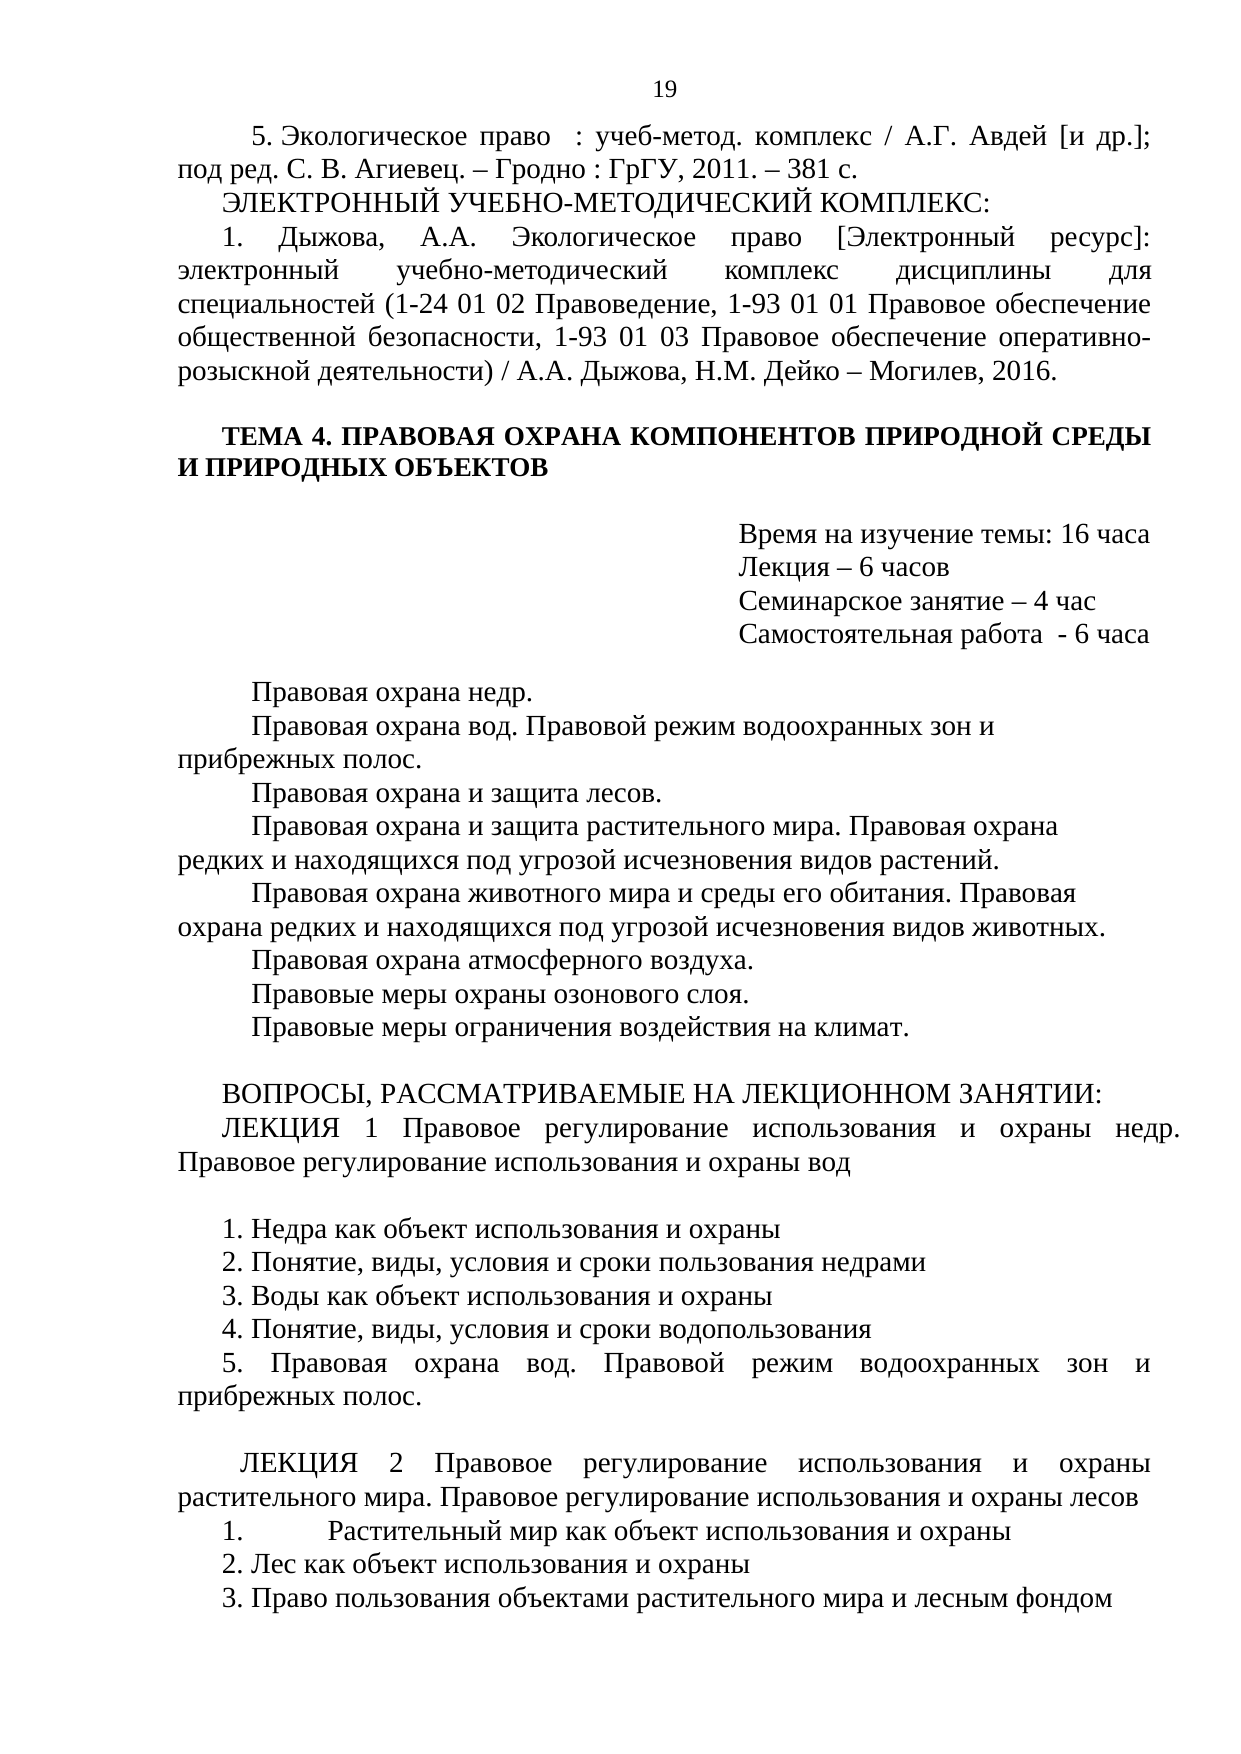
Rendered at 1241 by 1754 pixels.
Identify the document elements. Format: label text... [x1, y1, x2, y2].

text Тема 4. Правовая охрана компонентов природной среды и природных объектов [177, 420, 1152, 482]
text Правовые меры охраны озонового слоя. [177, 976, 1152, 1009]
text 3. Право пользования объектами растительного мира и лесным фондом [177, 1580, 1152, 1613]
text Правовая охрана атмосферного воздуха. [177, 942, 1152, 976]
text ЛЕКЦИЯ 1 Правовое регулирование использования и охраны недр. Правовое регулирование использования и охраны вод [177, 1110, 1181, 1177]
text ВОПРОСЫ, РАССМАТРИВАЕМЫЕ НА ЛЕКЦИОННОМ ЗАНЯТИИ: [177, 1077, 1181, 1110]
text Правовая охрана животного мира и среды его обитания. Правовая охрана редких и находящихся под угрозой исчезновения видов животных. [177, 875, 1152, 942]
text Правовая охрана вод. Правовой режим водоохранных зон и прибрежных полос. [177, 708, 1152, 775]
text 3. Воды как объект использования и охраны [177, 1278, 1152, 1311]
text 1. Недра как объект использования и охраны [177, 1211, 1152, 1244]
text Время на изучение темы: 16 часа [738, 516, 1152, 549]
list Экологическое право : учеб-метод. комплекс / А.Г. Авдей [и др.]; под ред. С. В. Агиевец. – Гродно : ГрГУ, 2011. – 381 с. [177, 118, 1152, 185]
list Растительный мир как объект использования и охраны [177, 1513, 1152, 1546]
text 2. Понятие, виды, условия и сроки пользования недрами [177, 1244, 1152, 1278]
text Правовая охрана и защита растительного мира. Правовая охрана редких и находящихся под угрозой исчезновения видов растений. [177, 808, 1152, 875]
text 4. Понятие, виды, условия и сроки водопользования [177, 1311, 1152, 1345]
text Правовая охрана и защита лесов. [177, 775, 1152, 808]
text Самостоятельная работа - 6 часа [738, 616, 1152, 650]
text Лекция – 6 часов [738, 549, 1152, 583]
text 1. Дыжова, А.А. Экологическое право [Электронный ресурс]: электронный учебно-методический комплекс дисциплины для специальностей (1-24 01 02 Правоведение, 1-93 01 01 Правовое обеспечение общественной безопасности, 1-93 01 03 Правовое обеспечение оперативно-розыскной деятельности) / А.А. Дыжова, Н.М. Дейко – Могилев, 2016. [177, 219, 1152, 386]
text 5. Правовая охрана вод. Правовой режим водоохранных зон и прибрежных полос. [177, 1345, 1152, 1412]
text ЭЛЕКТРОННЫЙ УЧЕБНО-МЕТОДИЧЕСКИЙ КОМПЛЕКС: [177, 185, 1152, 219]
text Правовая охрана недр. [177, 674, 1152, 708]
text ЛЕКЦИЯ 2 Правовое регулирование использования и охраны растительного мира. Правовое регулирование использования и охраны лесов [177, 1446, 1152, 1513]
text Правовые меры ограничения воздействия на климат. [177, 1009, 1152, 1043]
text Семинарское занятие – 4 час [738, 583, 1152, 616]
text 2. Лес как объект использования и охраны [177, 1546, 1152, 1580]
